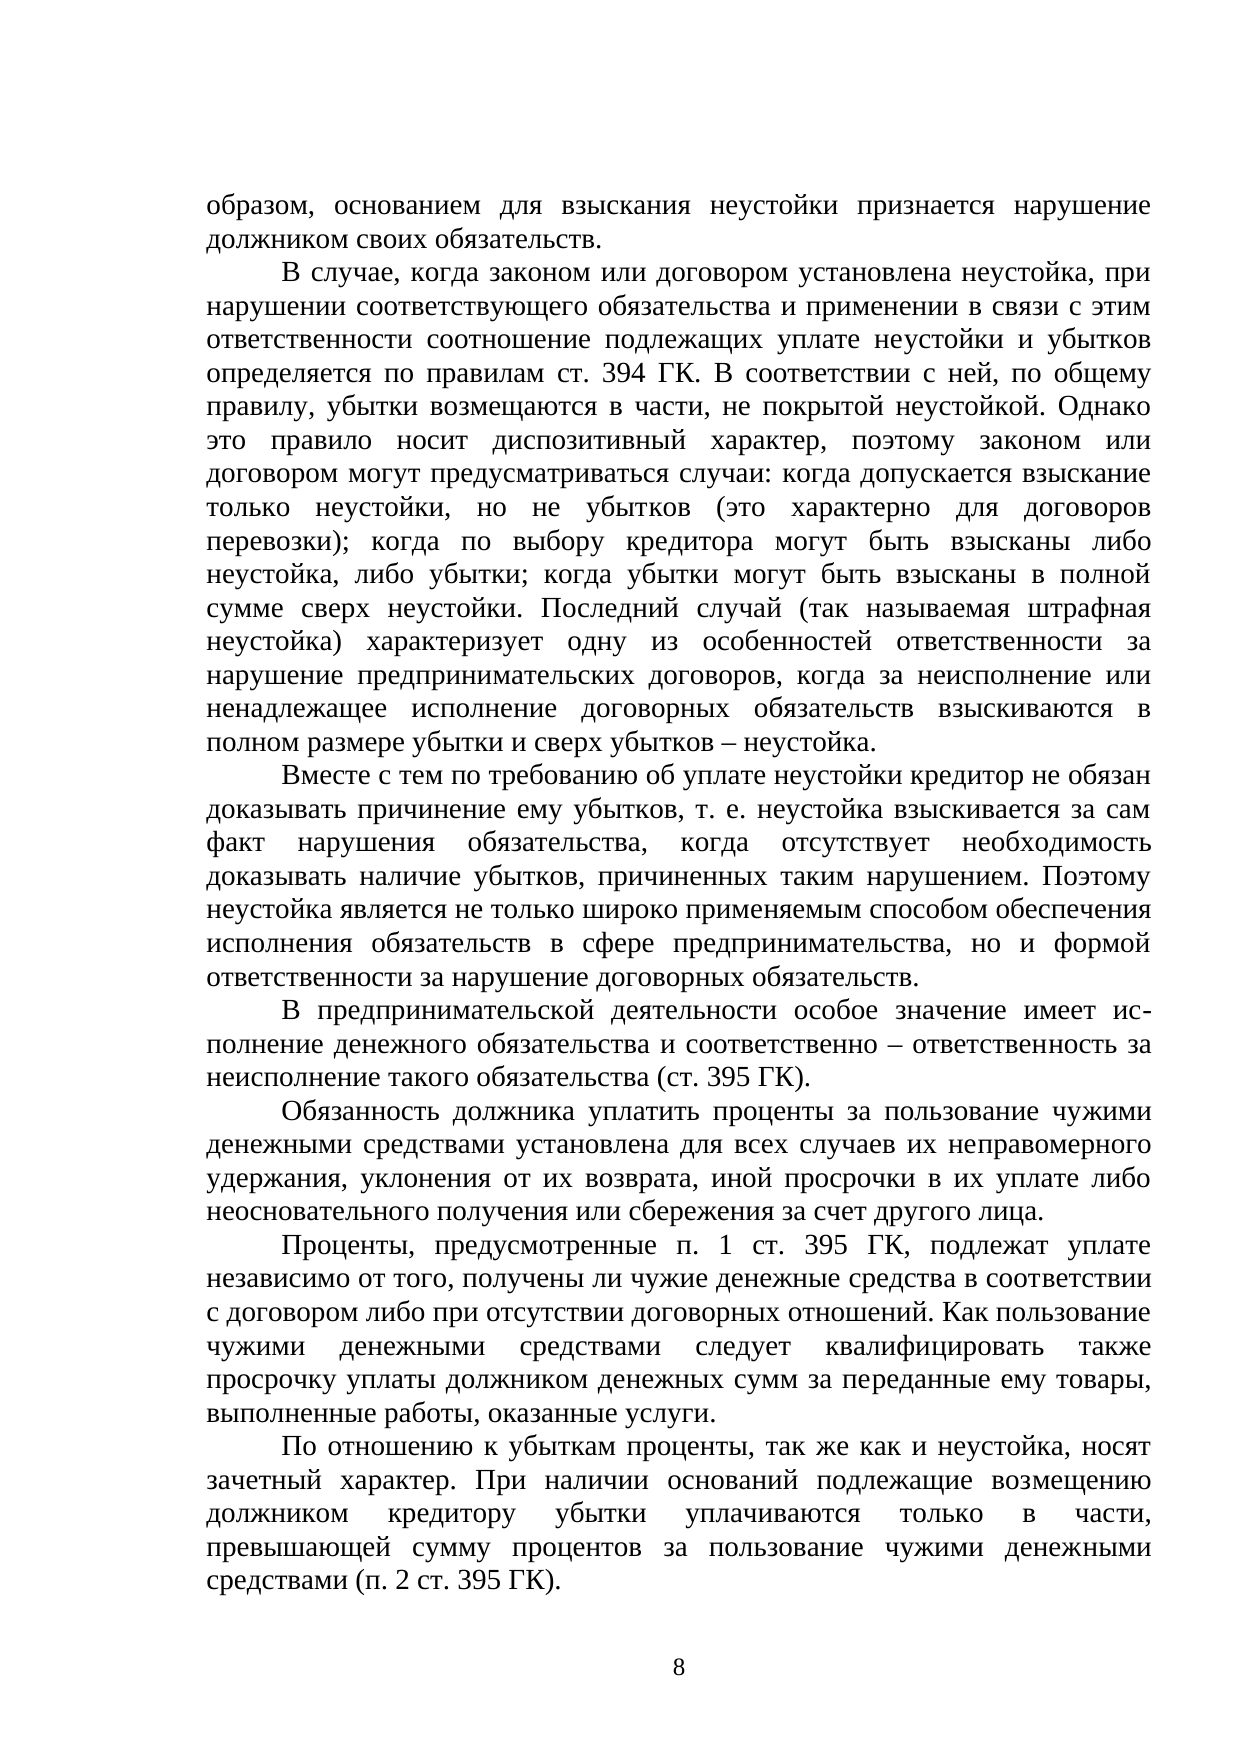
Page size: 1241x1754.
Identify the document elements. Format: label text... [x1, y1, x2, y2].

text Вместе с тем по требованию об уплате неустойки кредитор не обязан доказывать причинение ему убытков, т. е. неустойка взыскивается за сам факт нарушения обязательства, когда отсутствует необходимость доказывать наличие убытков, причиненных таким нарушением. Поэтому неустойка является не только широко применяемым способом обеспечения исполнения обязательств в сфере предпринимательства, но и формой ответственности за нарушение договорных обязательств. [206, 757, 1152, 992]
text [206, 187, 1152, 254]
text В предпринимательской деятельности особое значение имеет исполнение денежного обязательства и соответственно – ответственность за неисполнение такого обязательства (ст. 395 ГК). [206, 992, 1152, 1093]
text Проценты, предусмотренные п. 1 ст. 395 ГК, подлежат уплате независимо от того, получены ли чужие денежные средства в соответствии с договором либо при отсутствии договорных отношений. Как пользование чужими денежными средствами следует квалифицировать также просрочку уплаты должником денежных сумм за переданные ему товары, выполненные работы, оказанные услуги. [206, 1227, 1152, 1428]
text По отношению к убыткам проценты, так же как и неустойка, носят зачетный характер. При наличии оснований подлежащие возмещению должником кредитору убытки уплачиваются только в части, превышающей сумму процентов за пользование чужими денежными средствами (п. 2 ст. 395 ГК). [206, 1428, 1152, 1596]
text Обязанность должника уплатить проценты за пользование чужими денежными средствами установлена для всех случаев их неправомерного удержания, уклонения от их возврата, иной просрочки в их уплате либо неосновательного получения или сбережения за счет другого лица. [206, 1093, 1152, 1227]
text В случае, когда законом или договором установлена неустойка, при нарушении соответствующего обязательства и применении в связи с этим ответственности соотношение подлежащих уплате неустойки и убытков определяется по правилам ст. 394 ГК. В соответствии с ней, по общему правилу, убытки возмещаются в части, не покрытой неустойкой. Однако это правило носит диспозитивный характер, поэтому законом или договором могут предусматриваться случаи: когда допускается взыскание только неустойки, но не убытков (это характерно для договоров перевозки); когда по выбору кредитора могут быть взысканы либо неустойка, либо убытки; когда убытки могут быть взысканы в полной сумме сверх неустойки. Последний случай (так называемая штрафная неустойка) характеризует одну из особенностей ответственности за нарушение предпринимательских договоров, когда за неисполнение или ненадлежащее исполнение договорных обязательств взыскиваются в полном размере убытки и сверх убытков – неустойка. [206, 254, 1152, 757]
